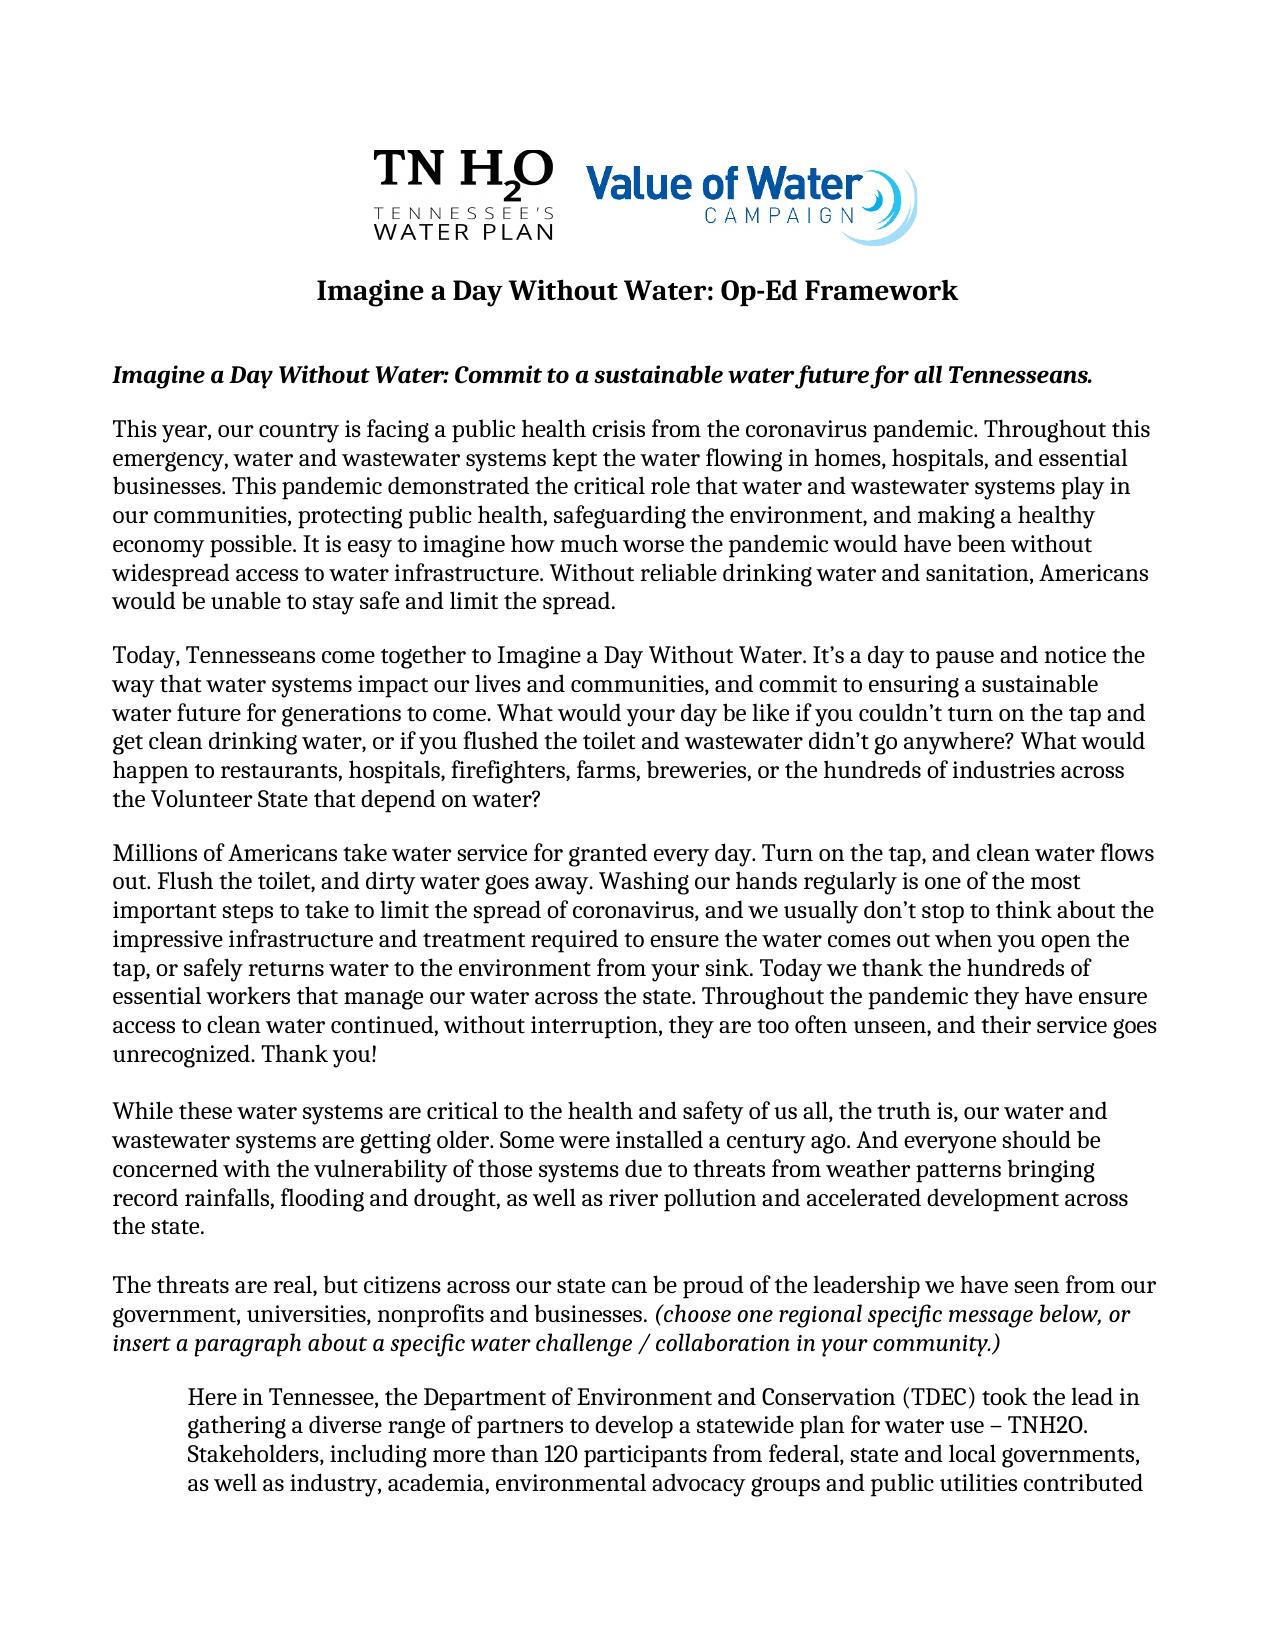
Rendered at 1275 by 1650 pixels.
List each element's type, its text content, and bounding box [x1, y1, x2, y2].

text Imagine a Day Without Water: Commit to a sustainable water future for all Tennesseans. [112, 361, 1162, 390]
text Imagine a Day Without Water: Op-Ed Framework [112, 274, 1162, 307]
text The threats are real, but citizens across our state can be proud of the leadership we have seen from our government, universities, nonprofits and businesses. (choose one regional specific message below, or insert a paragraph about a specific water challenge / collaboration in your community.) [112, 1271, 1162, 1358]
text While these water systems are critical to the health and safety of us all, the truth is, our water and wastewater systems are getting older. Some were installed a century ago. And everyone should be concerned with the vulnerability of those systems due to threats from weather patterns bringing record rainfalls, flooding and drought, as well as river pollution and accelerated development across the state. [112, 1097, 1162, 1241]
text Millions of Americans take water service for granted every day. Turn on the tap, and clean water flows out. Flush the toilet, and dirty water goes away. Washing our hands regularly is one of the most important steps to take to limit the spread of coronavirus, and we usually don’t stop to think about the impressive infrastructure and treatment required to ensure the water comes out when you open the tap, or safely returns water to the environment from your sink. Today we thank the hundreds of essential workers that manage our water across the state. Throughout the pandemic they have ensure access to clean water continued, without interruption, they are too often unseen, and their service goes unrecognized. Thank you! [112, 838, 1162, 1068]
text Today, Tennesseans come together to Imagine a Day Without Water. It’s a day to pause and notice the way that water systems impact our lives and communities, and commit to ensuring a sustainable water future for generations to come. What would your day be like if you couldn’t turn on the tap and get clean drinking water, or if you flushed the toilet and wastewater didn’t go anywhere? What would happen to restaurants, hospitals, firefighters, farms, breweries, or the hundreds of industries across the Volunteer State that depend on water? [112, 641, 1162, 813]
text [187, 1383, 1162, 1498]
picture [586, 166, 918, 246]
text This year, our country is facing a public health crisis from the coronavirus pandemic. Throughout this emergency, water and wastewater systems kept the water flowing in homes, hospitals, and essential businesses. This pandemic demonstrated the critical role that water and wastewater systems play in our communities, protecting public health, safeguarding the environment, and making a healthy economy possible. It is easy to imagine how much worse the pandemic would have been without widespread access to water infrastructure. Without reliable drinking water and sanitation, Americans would be unable to stay safe and limit the spread. [112, 415, 1162, 616]
